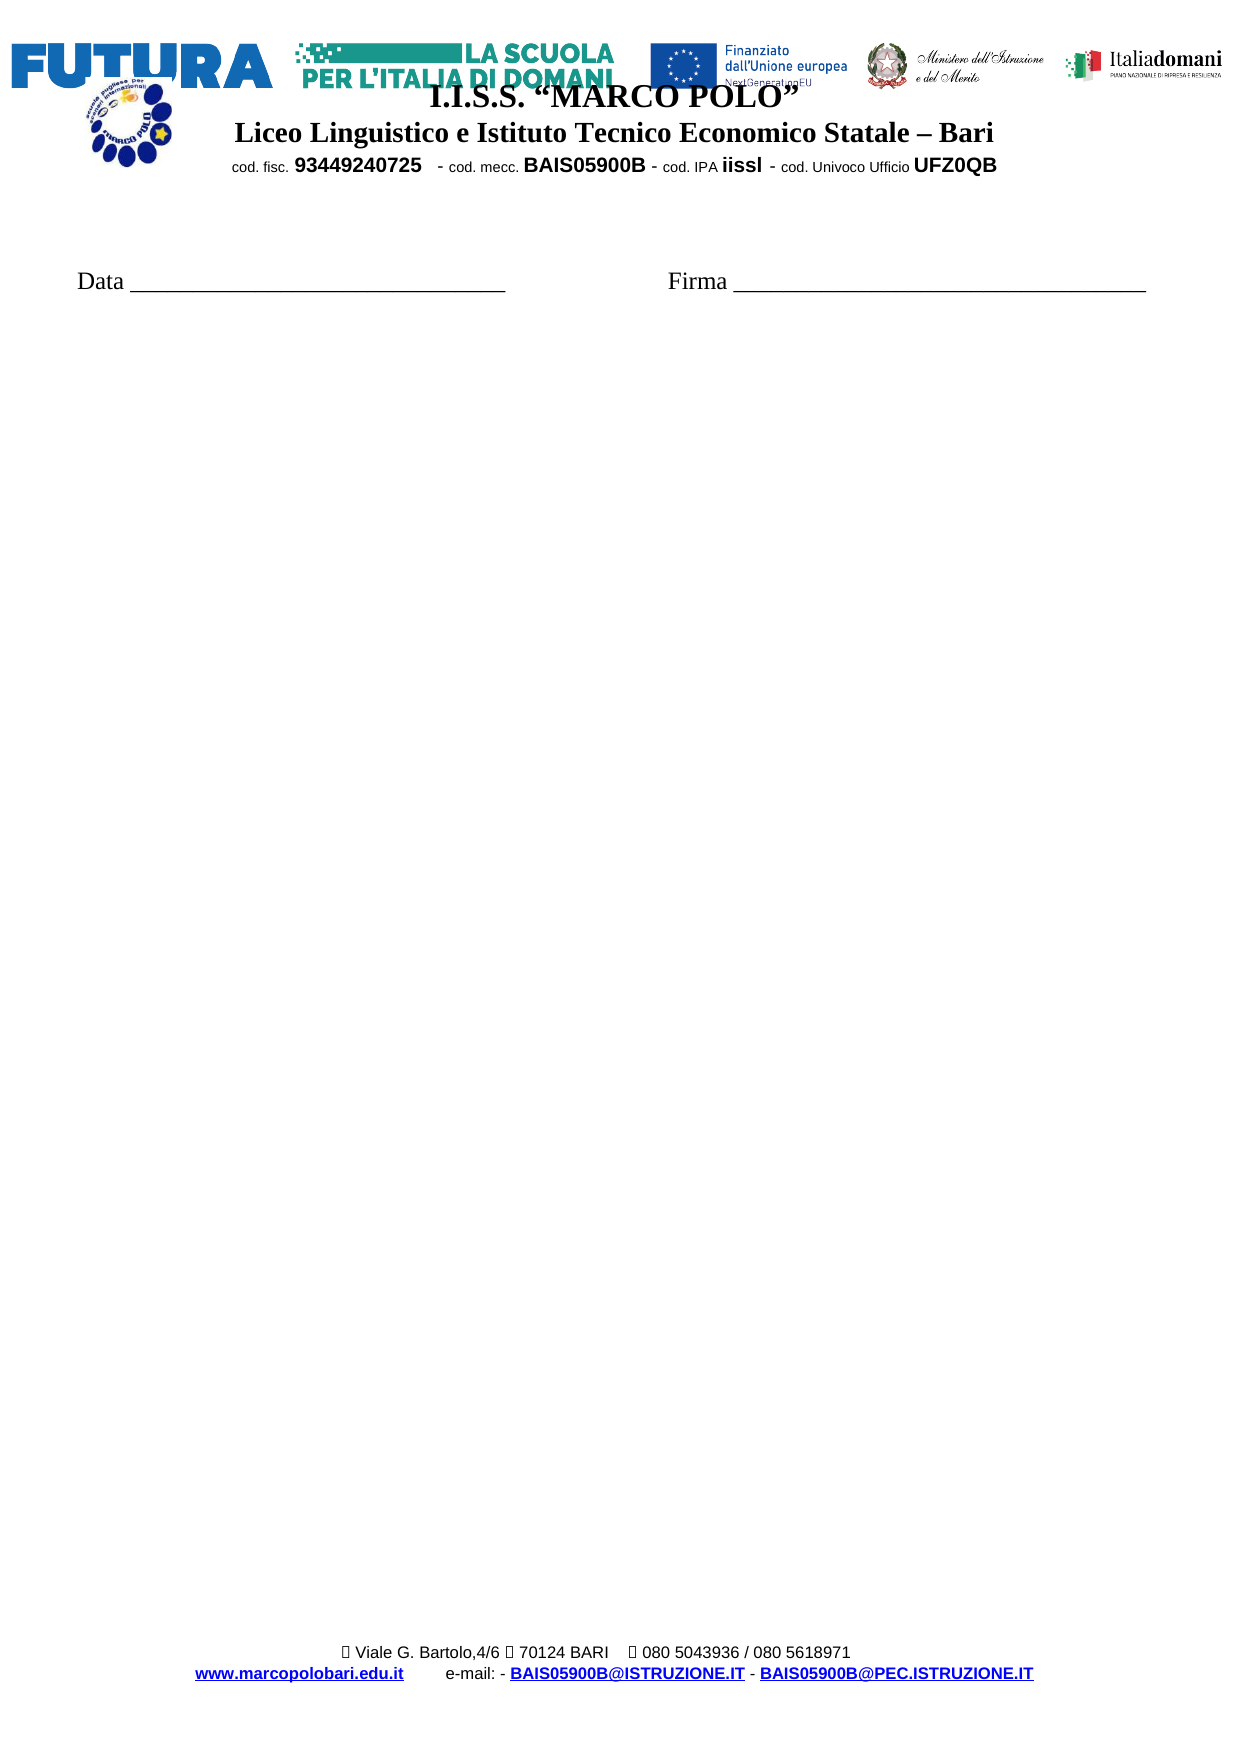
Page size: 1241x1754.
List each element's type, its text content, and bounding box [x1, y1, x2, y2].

picture [661, 87, 672, 92]
picture [763, 87, 774, 92]
picture [715, 87, 726, 92]
picture [9, 40, 1224, 168]
list Data ______________________________ Firma _________________________________ [77, 266, 1152, 294]
